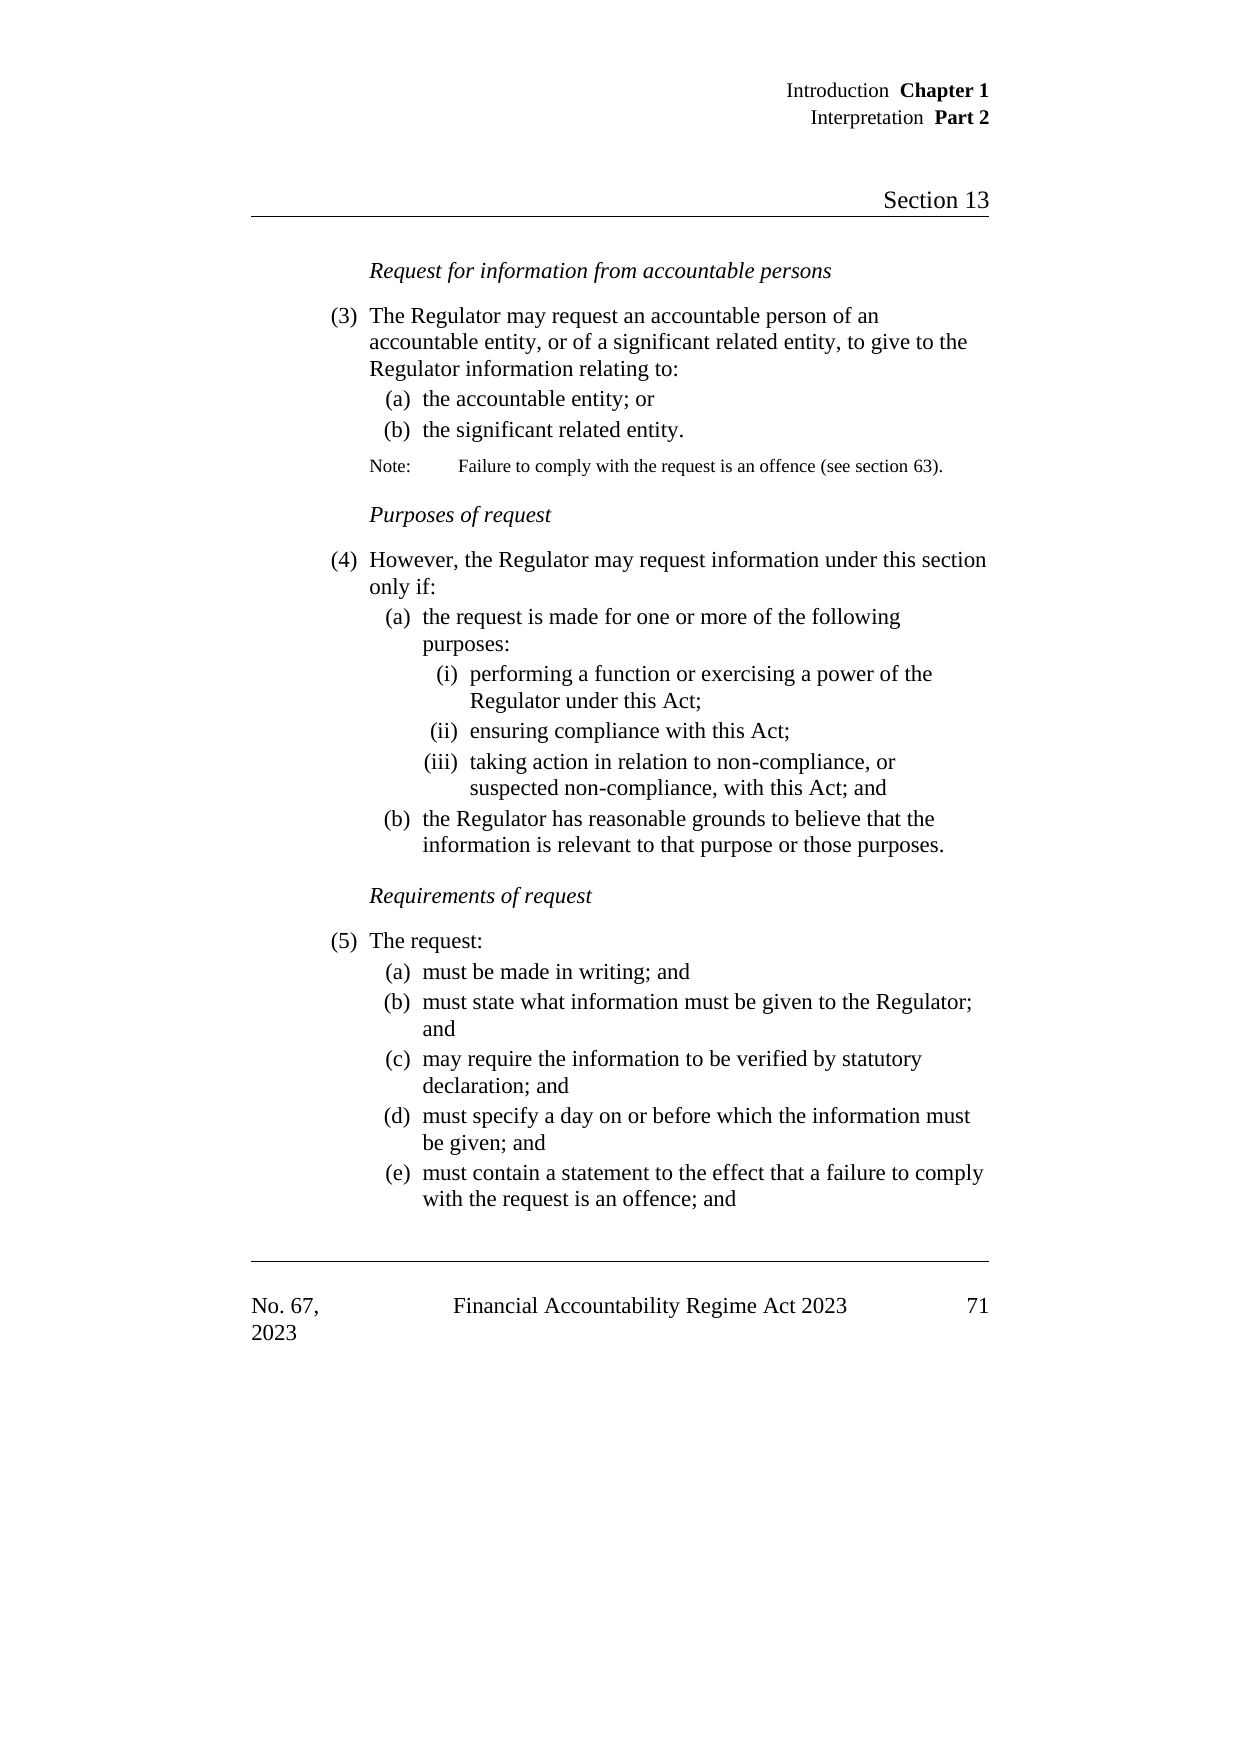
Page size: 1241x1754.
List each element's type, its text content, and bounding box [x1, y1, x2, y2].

text (ii) ensuring compliance with this Act; [251, 717, 989, 743]
text (b) the Regulator has reasonable grounds to believe that the information is relevant to that purpose or those purposes. [251, 804, 989, 857]
text Note: Failure to comply with the request is an offence (see section 63). [369, 455, 989, 476]
text (5) The request: [251, 927, 989, 954]
text (a) must be made in writing; and [251, 958, 989, 984]
text (e) must contain a statement to the effect that a failure to comply with the request is an offence; and [251, 1159, 989, 1212]
text (c) may require the information to be verified by statutory declaration; and [251, 1045, 989, 1098]
text Request for information from accountable persons [369, 257, 989, 283]
text (i) performing a function or exercising a power of the Regulator under this Act; [251, 660, 989, 713]
text (a) the accountable entity; or [251, 385, 989, 412]
text (b) must state what information must be given to the Regulator; and [251, 988, 989, 1041]
text (a) the request is made for one or more of the following purposes: [251, 603, 989, 656]
text Requirements of request [369, 882, 989, 909]
text Purposes of request [369, 501, 989, 528]
text (iii) taking action in relation to non-compliance, or suspected non-compliance, with this Act; and [251, 748, 989, 800]
text (d) must specify a day on or before which the information must be given; and [251, 1102, 989, 1155]
text (b) the significant related entity. [251, 416, 989, 442]
text (3) The Regulator may request an accountable person of an accountable entity, or of a significant related entity, to give to the Regulator information relating to: [251, 302, 989, 381]
text (4) However, the Regulator may request information under this section only if: [251, 547, 989, 599]
